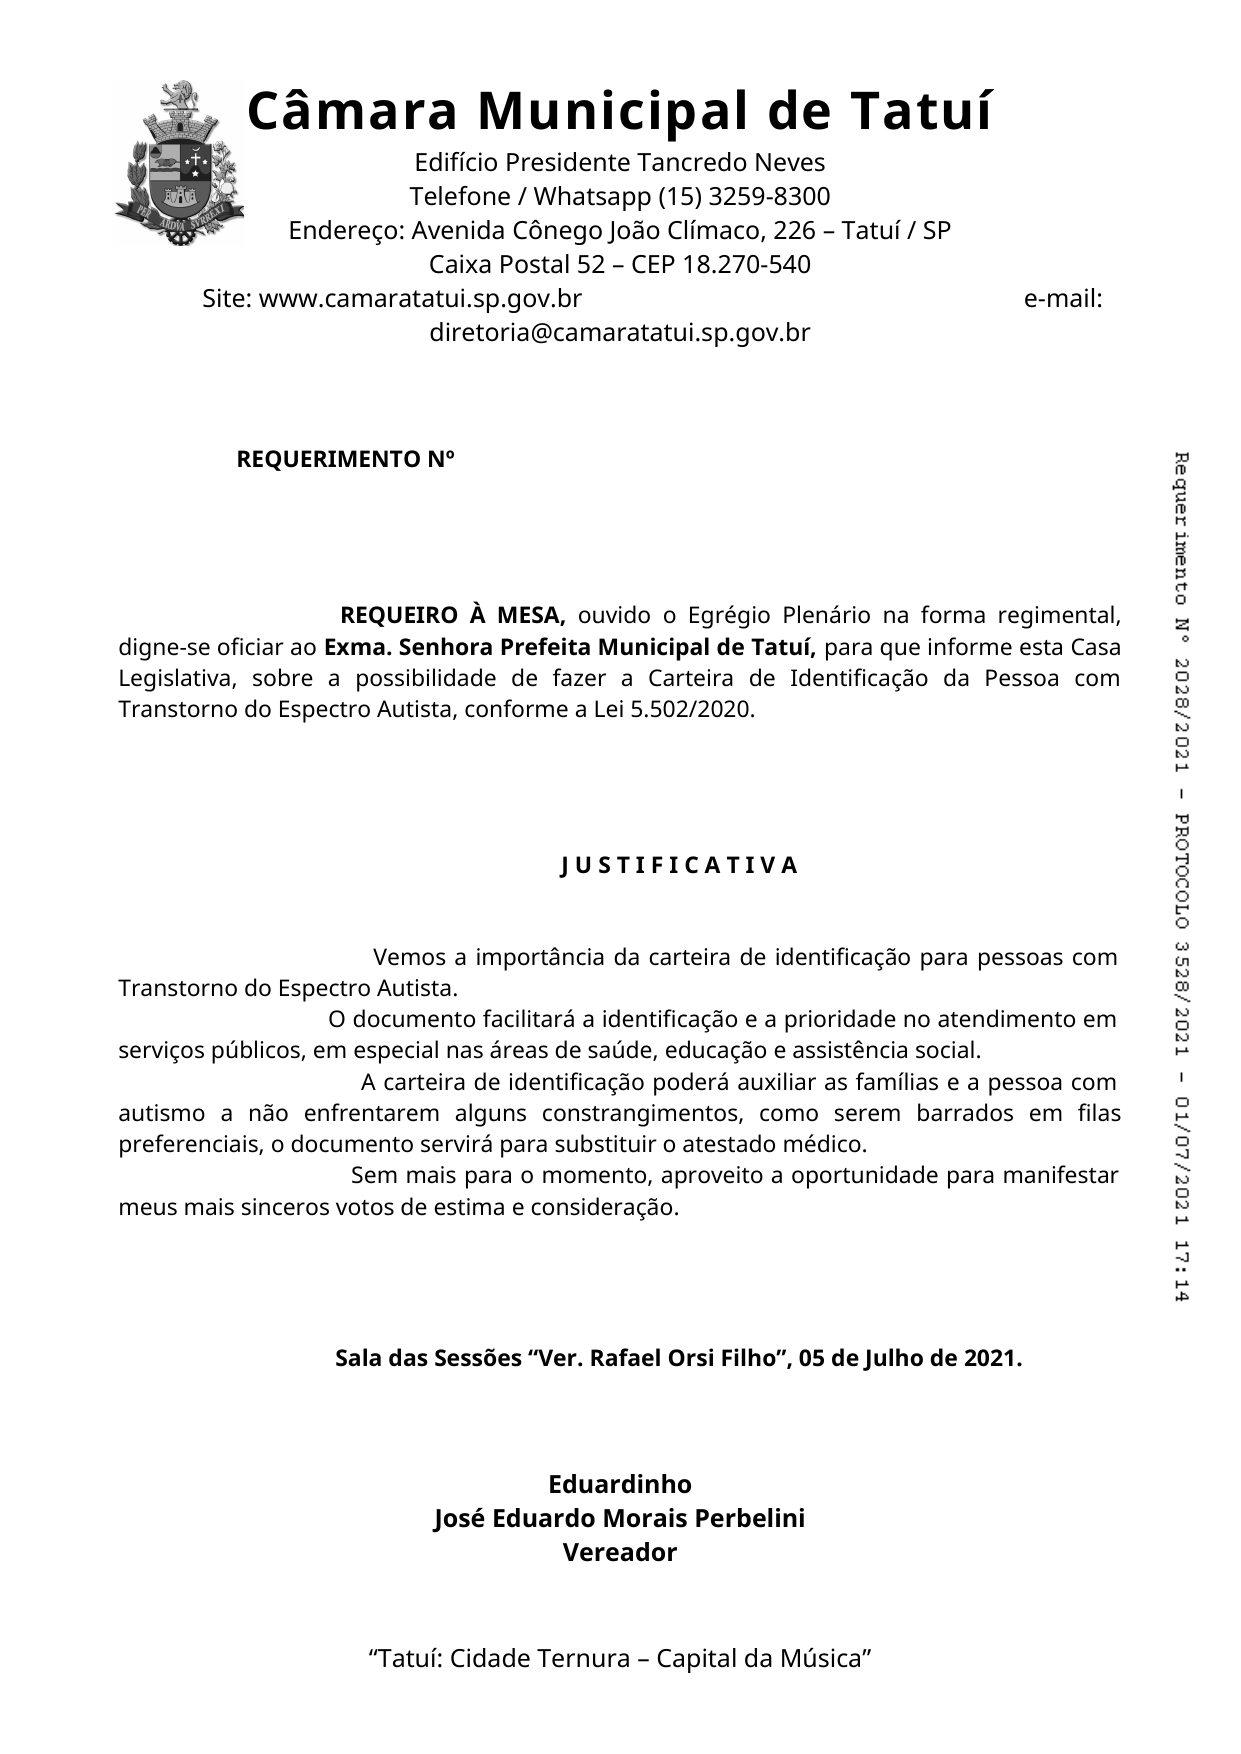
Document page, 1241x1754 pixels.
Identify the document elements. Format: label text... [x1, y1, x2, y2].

text REQUEIRO À MESA, ouvido o Egrégio Plenário na forma regimental, digne-se oficiar ao Exma. Senhora Prefeita Municipal de Tatuí, para que informe esta Casa Legislativa, sobre a possibilidade de fazer a Carteira de Identificação da Pessoa com Transtorno do Espectro Autista, conforme a Lei 5.502/2020. [118, 599, 1122, 724]
text José Eduardo Morais Perbelini [118, 1501, 1122, 1535]
text Eduardinho [118, 1467, 1122, 1501]
text Vemos a importância da carteira de identificação para pessoas com Transtorno do Espectro Autista. [118, 940, 1122, 1003]
text Vereador [118, 1535, 1122, 1569]
text O documento facilitará a identificação e a prioridade no atendimento em serviços públicos, em especial nas áreas de saúde, educação e assistência social. [118, 1003, 1122, 1065]
text J U S T I F I C A T I V A [236, 849, 1122, 880]
picture [1150, 448, 1213, 1306]
text Sala das Sessões “Ver. Rafael Orsi Filho”, 05 de Julho de 2021. [236, 1342, 1122, 1373]
text A carteira de identificação poderá auxiliar as famílias e a pessoa com autismo a não enfrentarem alguns constrangimentos, como serem barrados em filas preferenciais, o documento servirá para substituir o atestado médico. [118, 1065, 1122, 1159]
text REQUERIMENTO Nº [236, 443, 1122, 474]
text Sem mais para o momento, aproveito a oportunidade para manifestar meus mais sinceros votos de estima e consideração. [118, 1159, 1122, 1222]
